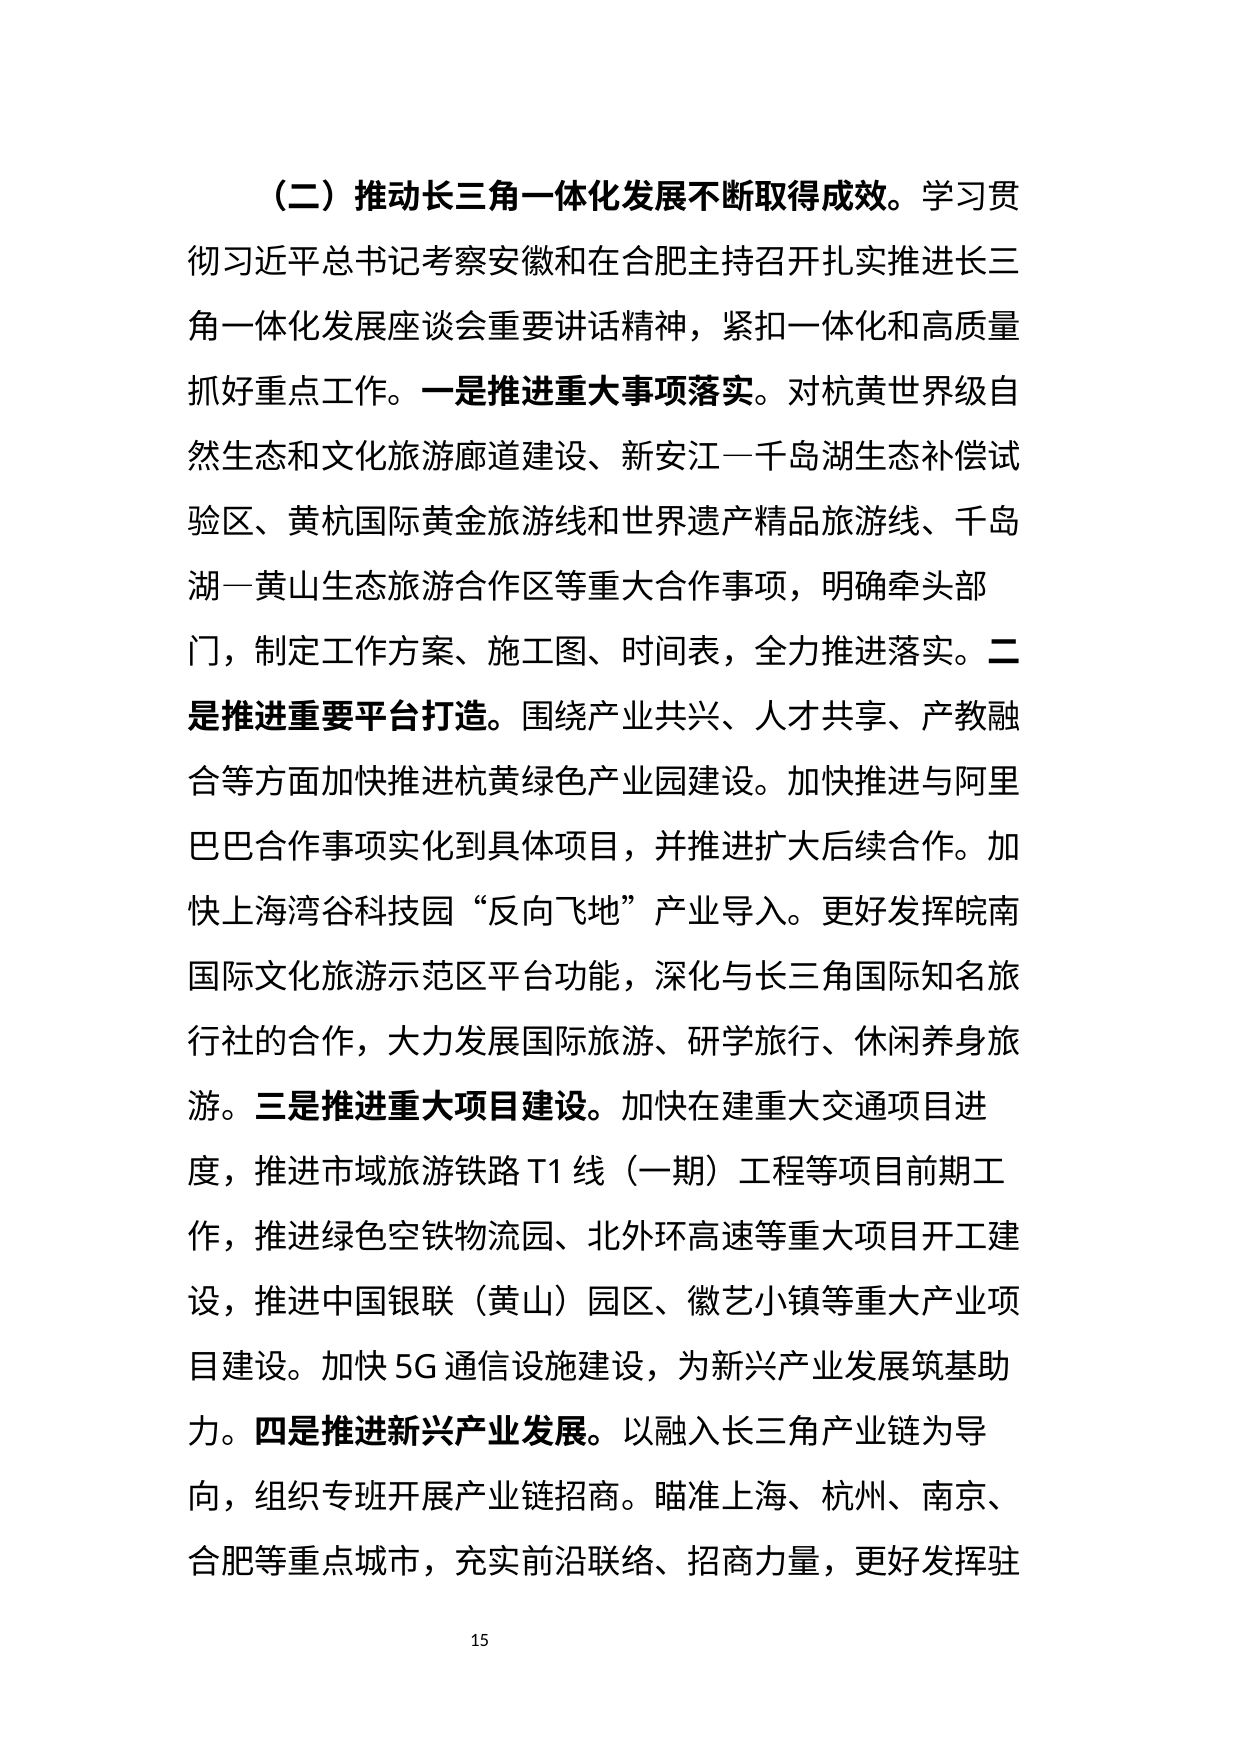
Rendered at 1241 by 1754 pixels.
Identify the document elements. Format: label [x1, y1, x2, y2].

list [187, 162, 1053, 1592]
